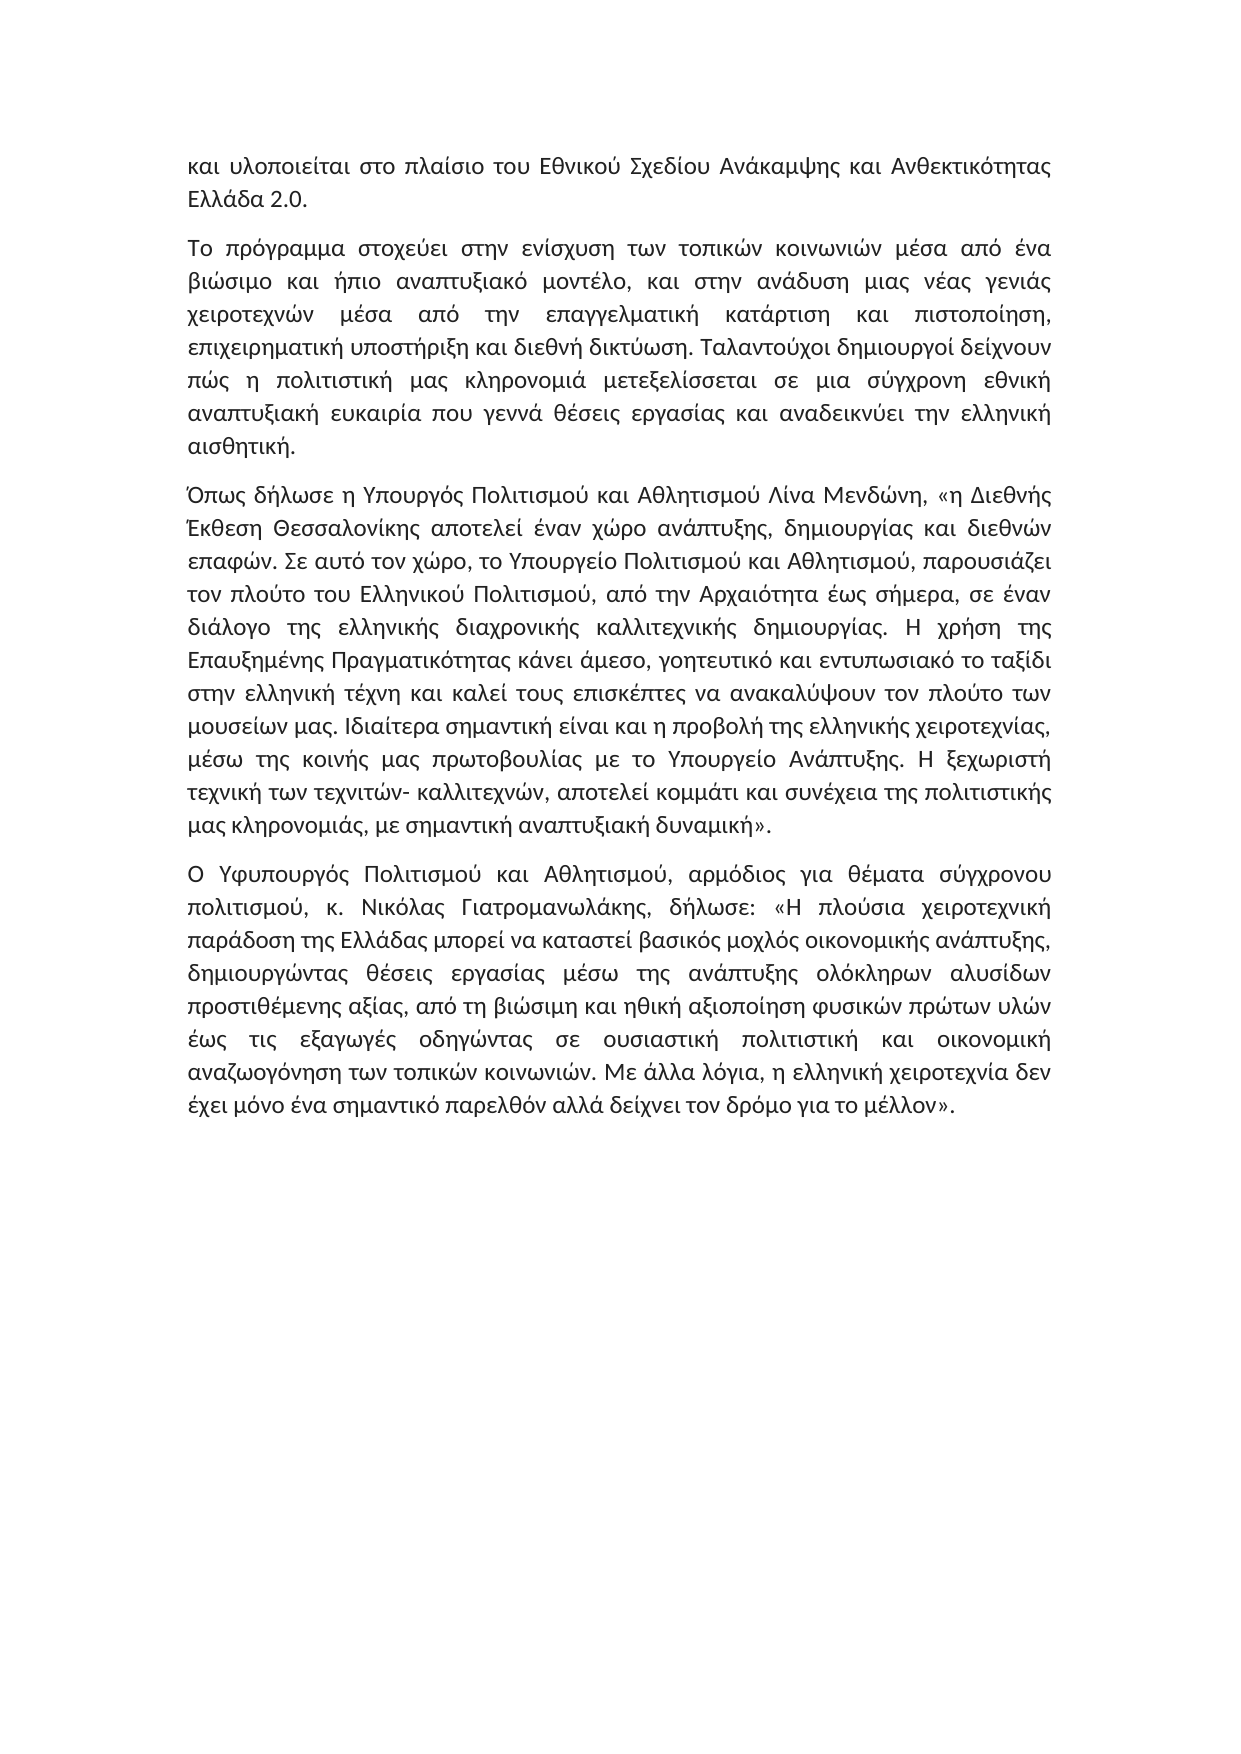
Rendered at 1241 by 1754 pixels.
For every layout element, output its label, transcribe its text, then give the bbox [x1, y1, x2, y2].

text Όπως δήλωσε η Υπουργός Πολιτισμού και Αθλητισμού Λίνα Μενδώνη, «η Διεθνής Έκθεση Θεσσαλονίκης αποτελεί έναν χώρο ανάπτυξης, δημιουργίας και διεθνών επαφών. Σε αυτό τον χώρο, το Υπουργείο Πολιτισμού και Αθλητισμού, παρουσιάζει τον πλούτο του Ελληνικού Πολιτισμού, από την Αρχαιότητα έως σήμερα, σε έναν διάλογο της ελληνικής διαχρονικής καλλιτεχνικής δημιουργίας. Η χρήση της Επαυξημένης Πραγματικότητας κάνει άμεσο, γοητευτικό και εντυπωσιακό το ταξίδι στην ελληνική τέχνη και καλεί τους επισκέπτες να ανακαλύψουν τον πλούτο των μουσείων μας. Ιδιαίτερα σημαντική είναι και η προβολή της ελληνικής χειροτεχνίας, μέσω της κοινής μας πρωτοβουλίας με το Υπουργείο Ανάπτυξης. Η ξεχωριστή τεχνική των τεχνιτών- καλλιτεχνών, αποτελεί κομμάτι και συνέχεια της πολιτιστικής μας κληρονομιάς, με σημαντική αναπτυξιακή δυναμική». [187, 479, 1053, 839]
text Ο Υφυπουργός Πολιτισμού και Αθλητισμού, αρμόδιος για θέματα σύγχρονου πολιτισμού, κ. Νικόλας Γιατρομανωλάκης, δήλωσε: «Η πλούσια χειροτεχνική παράδοση της Ελλάδας μπορεί να καταστεί βασικός μοχλός οικονομικής ανάπτυξης, δημιουργώντας θέσεις εργασίας μέσω της ανάπτυξης ολόκληρων αλυσίδων προστιθέμενης αξίας, από τη βιώσιμη και ηθική αξιοποίηση φυσικών πρώτων υλών έως τις εξαγωγές οδηγώντας σε ουσιαστική πολιτιστική και οικονομική αναζωογόνηση των τοπικών κοινωνιών. Με άλλα λόγια, η ελληνική χειροτεχνία δεν έχει μόνο ένα σημαντικό παρελθόν αλλά δείχνει τον δρόμο για το μέλλον». [187, 858, 1053, 1119]
text Το πρόγραμμα στοχεύει στην ενίσχυση των τοπικών κοινωνιών μέσα από ένα βιώσιμο και ήπιο αναπτυξιακό μοντέλο, και στην ανάδυση μιας νέας γενιάς χειροτεχνών μέσα από την επαγγελματική κατάρτιση και πιστοποίηση, επιχειρηματική υποστήριξη και διεθνή δικτύωση. Ταλαντούχοι δημιουργοί δείχνουν πώς η πολιτιστική μας κληρονομιά μετεξελίσσεται σε μια σύγχρονη εθνική αναπτυξιακή ευκαιρία που γεννά θέσεις εργασίας και αναδεικνύει την ελληνική αισθητική. [187, 232, 1053, 461]
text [187, 150, 1053, 213]
